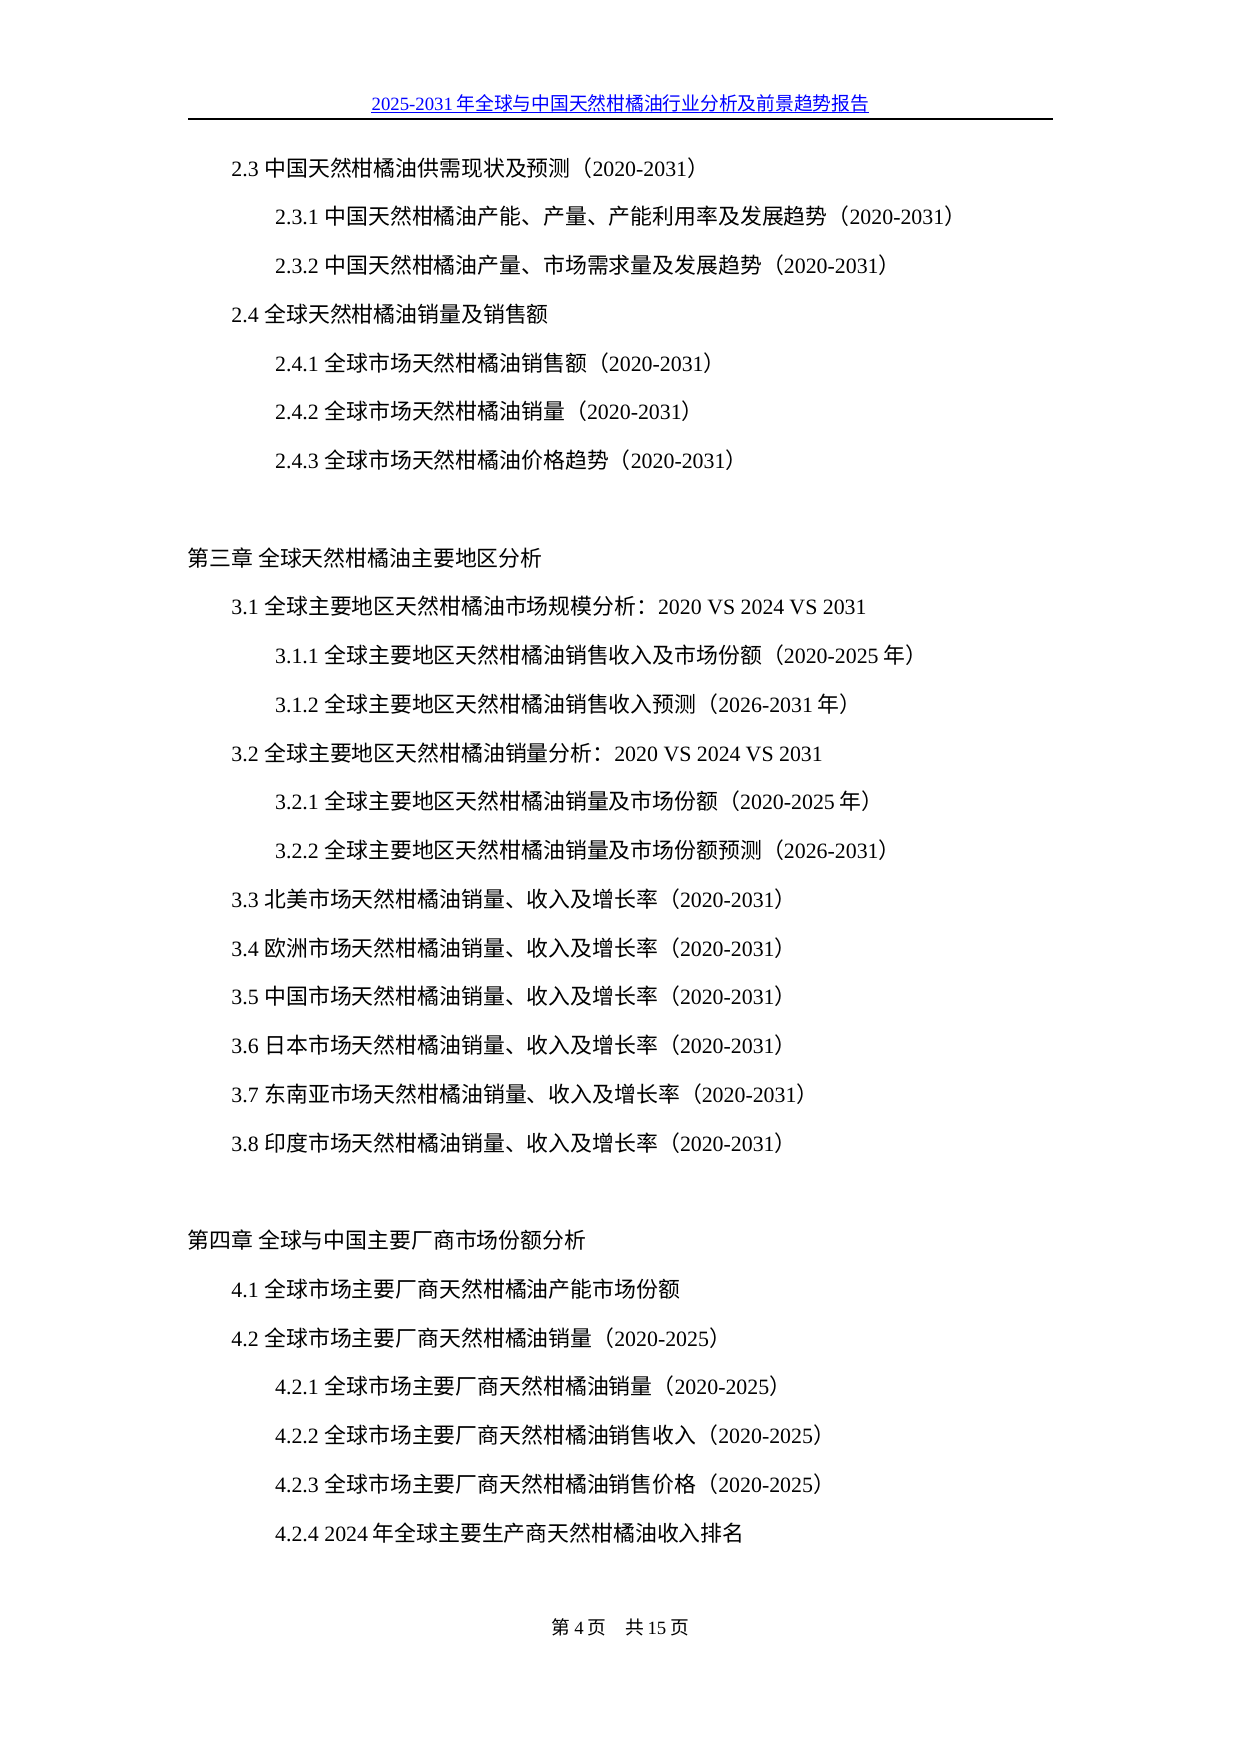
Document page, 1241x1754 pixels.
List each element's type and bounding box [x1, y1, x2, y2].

text [187, 150, 1053, 1548]
